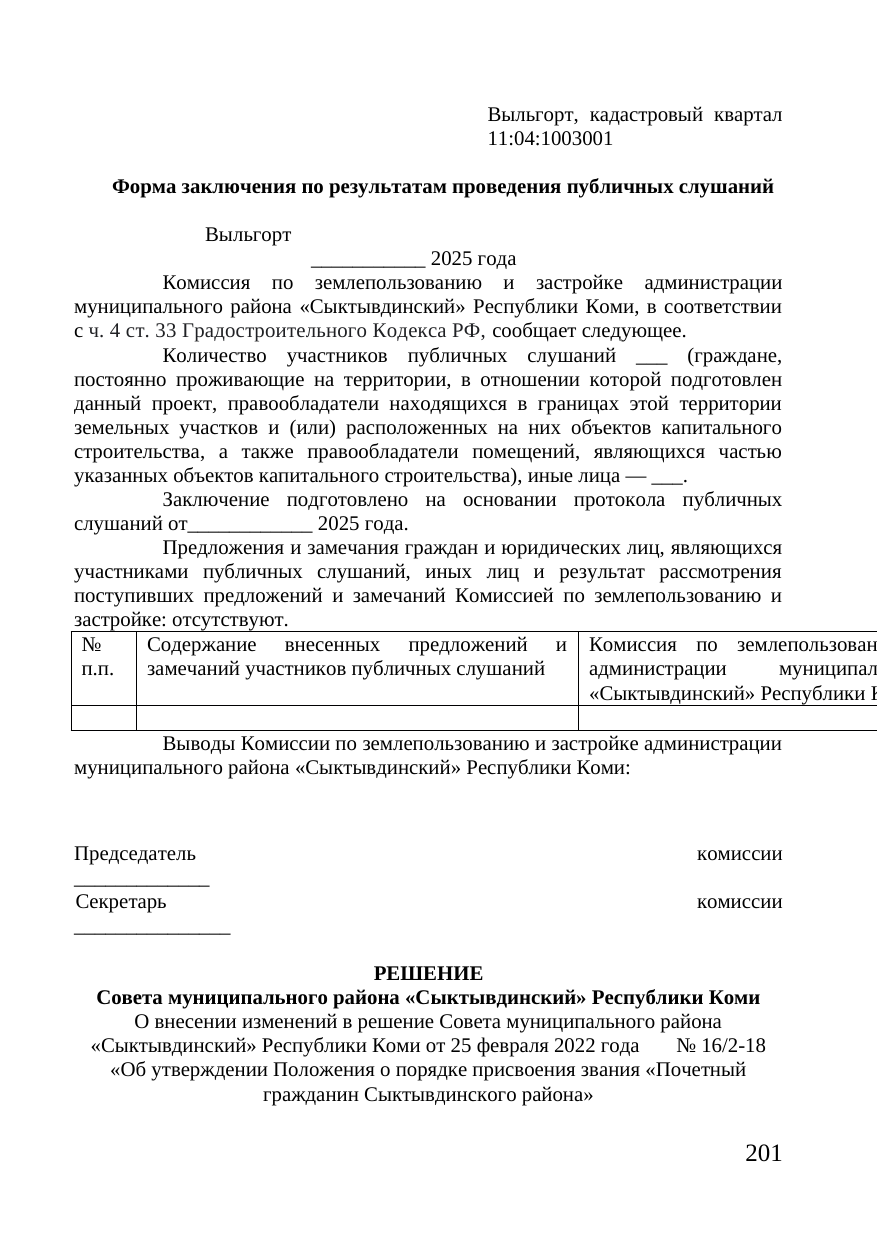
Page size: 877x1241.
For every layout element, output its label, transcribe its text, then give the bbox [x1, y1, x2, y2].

text Предложения и замечания граждан и юридических лиц, являющихся участниками публичных слушаний, иных лиц и результат рассмотрения поступивших предложений и замечаний Комиссией по землепользованию и застройке: отсутствуют. [74, 535, 783, 631]
text О внесении изменений в решение Совета муниципального района «Сыктывдинский» Республики Коми от 25 февраля 2022 года № 16/2-18 «Об утверждении Положения о порядке присвоения звания «Почетный гражданин Сыктывдинского района» [74, 1009, 783, 1106]
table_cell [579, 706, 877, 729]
text Выльгорт ___________ 2025 года [44, 222, 783, 270]
text РЕШЕНИЕ [74, 961, 783, 985]
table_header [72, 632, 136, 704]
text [487, 102, 783, 150]
text Комиссия по землепользованию и застройке администрации муниципального района «Сыктывдинский» Республики Коми, в соответствии с ч. 4 ст. 33 Градостроительного Кодекса РФ, сообщает следующее. [74, 270, 783, 342]
text Выводы Комиссии по землепользованию и застройке администрации муниципального района «Сыктывдинский» Республики Коми: [74, 731, 783, 779]
text Заключение подготовлено на основании протокола публичных слушаний от____________ 2025 года. [74, 487, 783, 535]
text Совета муниципального района «Сыктывдинский» Республики Коми [74, 985, 783, 1009]
text Форма заключения по результатам проведения публичных слушаний [44, 174, 783, 198]
text Председатель комиссии _____________ [74, 841, 783, 889]
text Количество участников публичных слушаний ___ (граждане, постоянно проживающие на территории, в отношении которой подготовлен данный проект, правообладатели находящихся в границах этой территории земельных участков и (или) расположенных на них объектов капитального строительства, а также правообладатели помещений, являющихся частью указанных объектов капитального строительства), иные лица — ___. [74, 342, 783, 487]
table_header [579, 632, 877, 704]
text Секретарь комиссии _______________ [74, 889, 783, 937]
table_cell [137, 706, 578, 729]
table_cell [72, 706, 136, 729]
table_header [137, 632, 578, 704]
